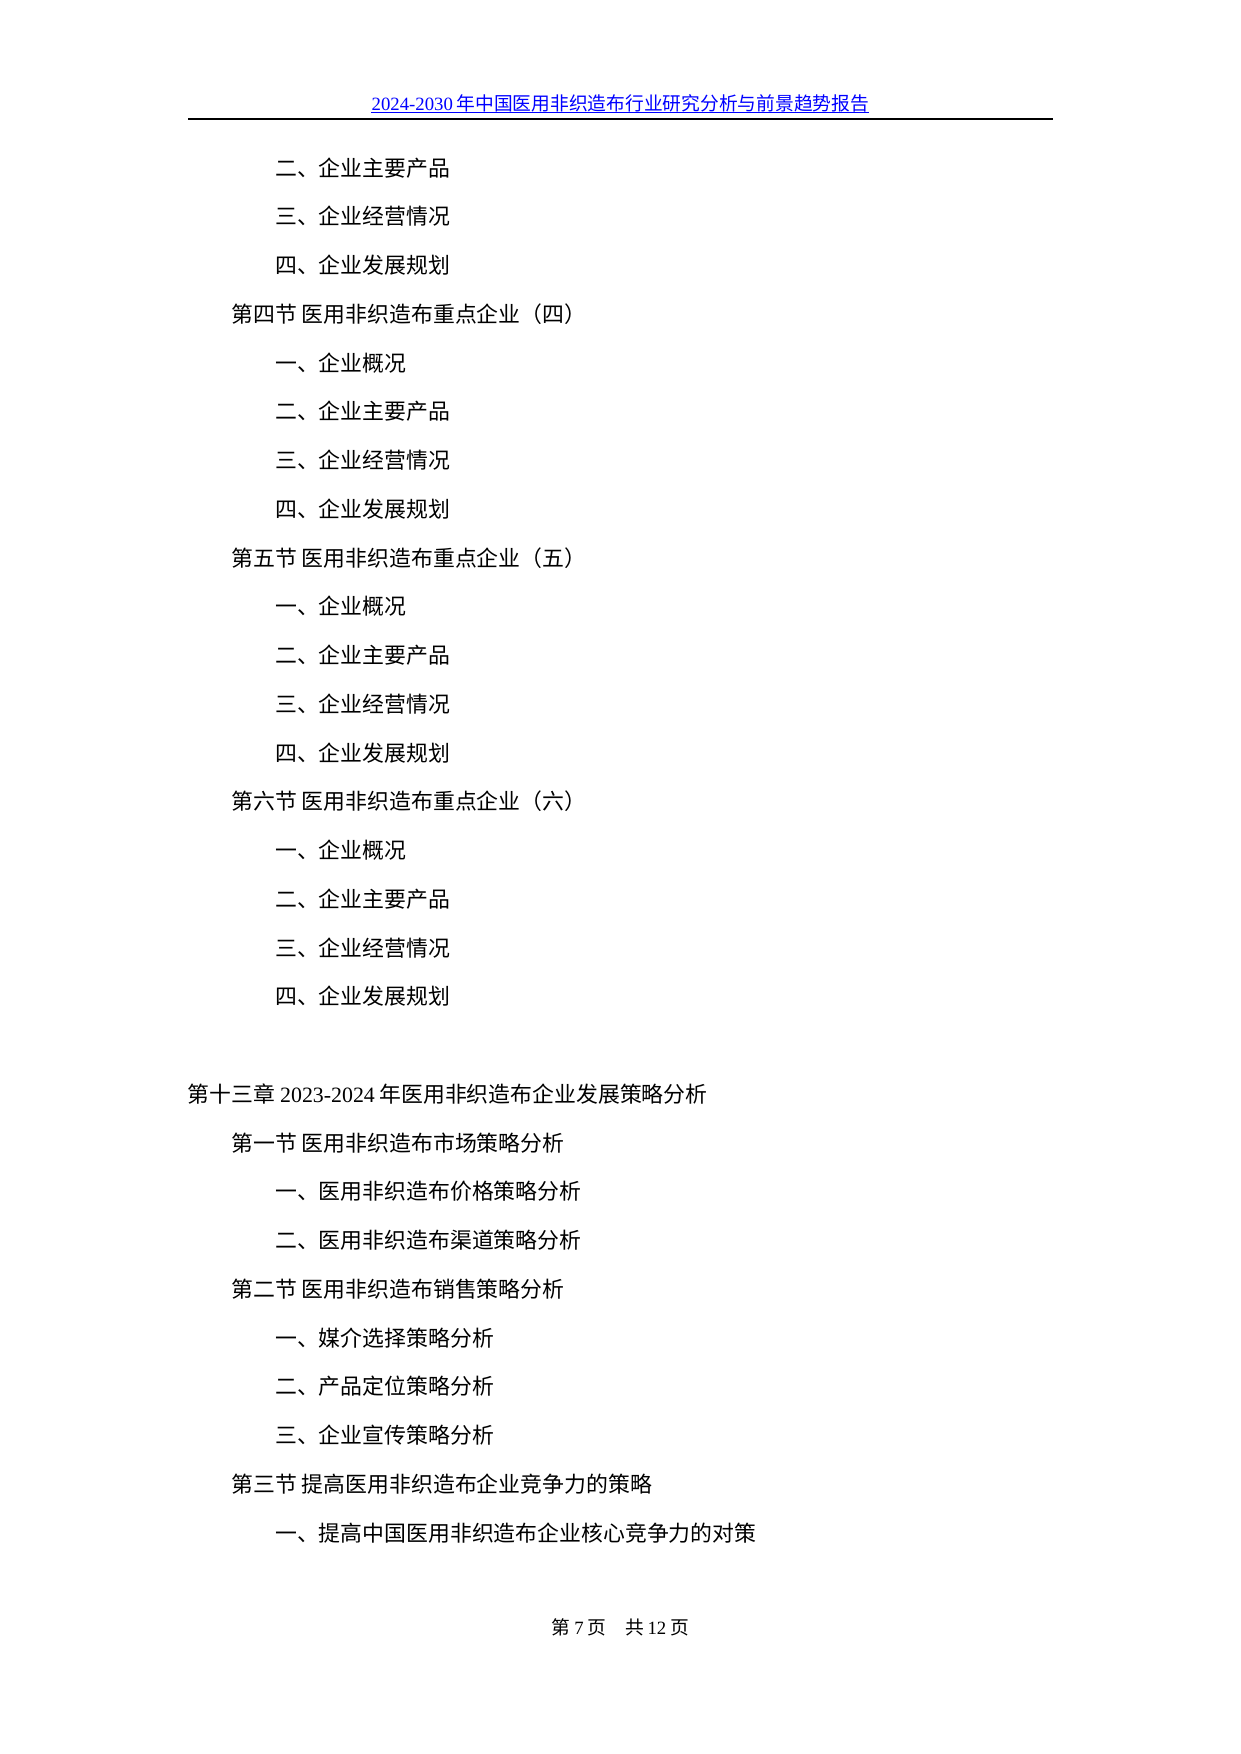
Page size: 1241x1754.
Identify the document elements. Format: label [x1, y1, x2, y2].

text [187, 150, 1053, 1548]
